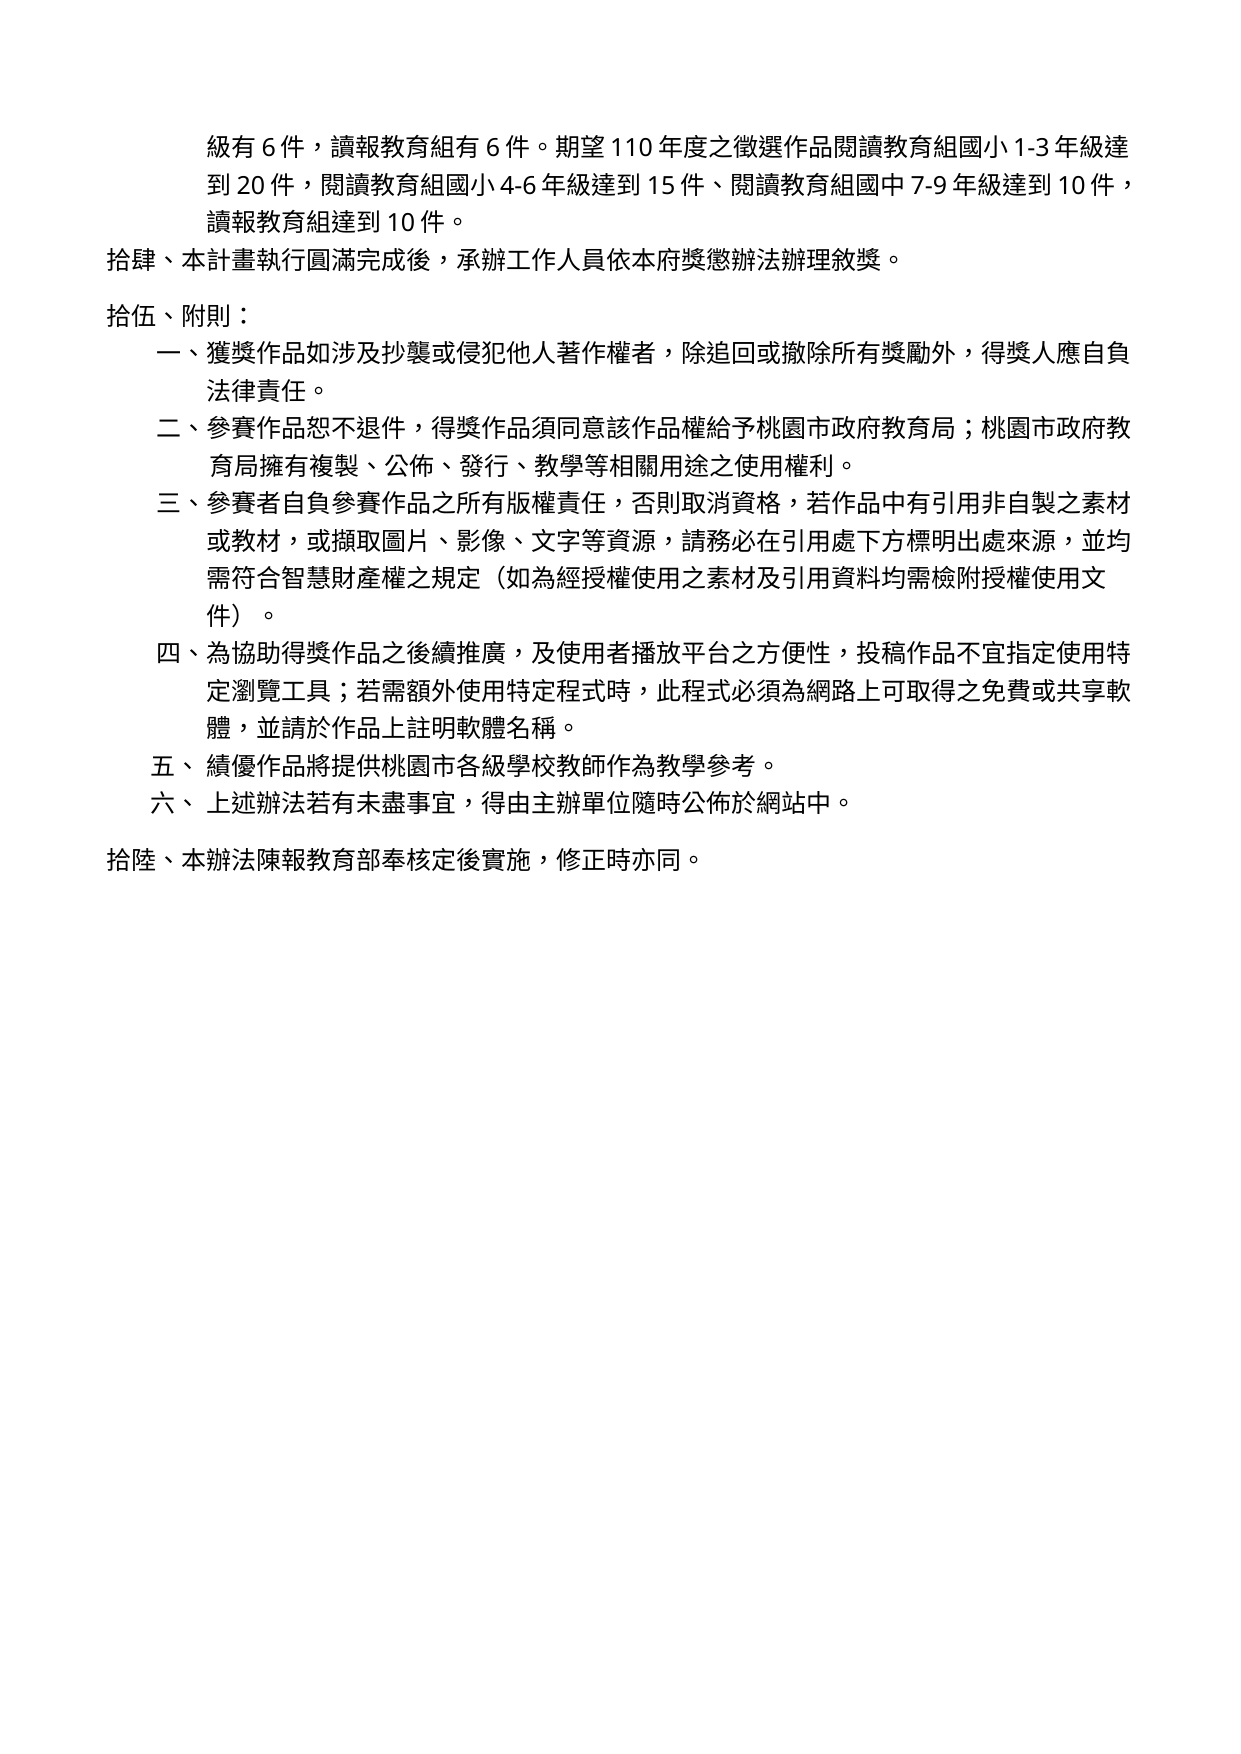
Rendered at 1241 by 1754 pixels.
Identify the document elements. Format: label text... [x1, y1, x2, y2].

text 四、為協助得獎作品之後續推廣，及使用者播放平台之方便性，投稿作品不宜指定使用特定瀏覽工具；若需額外使用特定程式時，此程式必須為網路上可取得之免費或共享軟體，並請於作品上註明軟體名稱。 [156, 633, 1134, 746]
text 一、獲獎作品如涉及抄襲或侵犯他人著作權者，除追回或撤除所有獎勵外，得獎人應自負法律責任。 [106, 333, 1134, 408]
text 二、參賽作品恕不退件，得獎作品須同意該作品權給予桃園市政府教育局；桃園市政府教育局擁有複製、公佈、發行、教學等相關用途之使用權利。 [131, 408, 1134, 483]
list 績優作品將提供桃園市各級學校教師作為教學參考。 [151, 746, 1134, 783]
text 拾伍、附則： [106, 296, 1134, 333]
text 拾陸、本辦法陳報教育部奉核定後實施，修正時亦同。 [106, 839, 1134, 877]
text 拾肆、本計畫執行圓滿完成後，承辦工作人員依本府獎懲辦法辦理敘獎。 [106, 239, 1134, 277]
text 三、參賽者自負參賽作品之所有版權責任，否則取消資格，若作品中有引用非自製之素材或教材，或擷取圖片、影像、文字等資源，請務必在引用處下方標明出處來源，並均需符合智慧財產權之規定（如為經授權使用之素材及引用資料均需檢附授權使用文件）。 [156, 483, 1134, 633]
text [206, 127, 1134, 239]
list 上述辦法若有未盡事宜，得由主辦單位隨時公佈於網站中。 [151, 783, 1134, 821]
